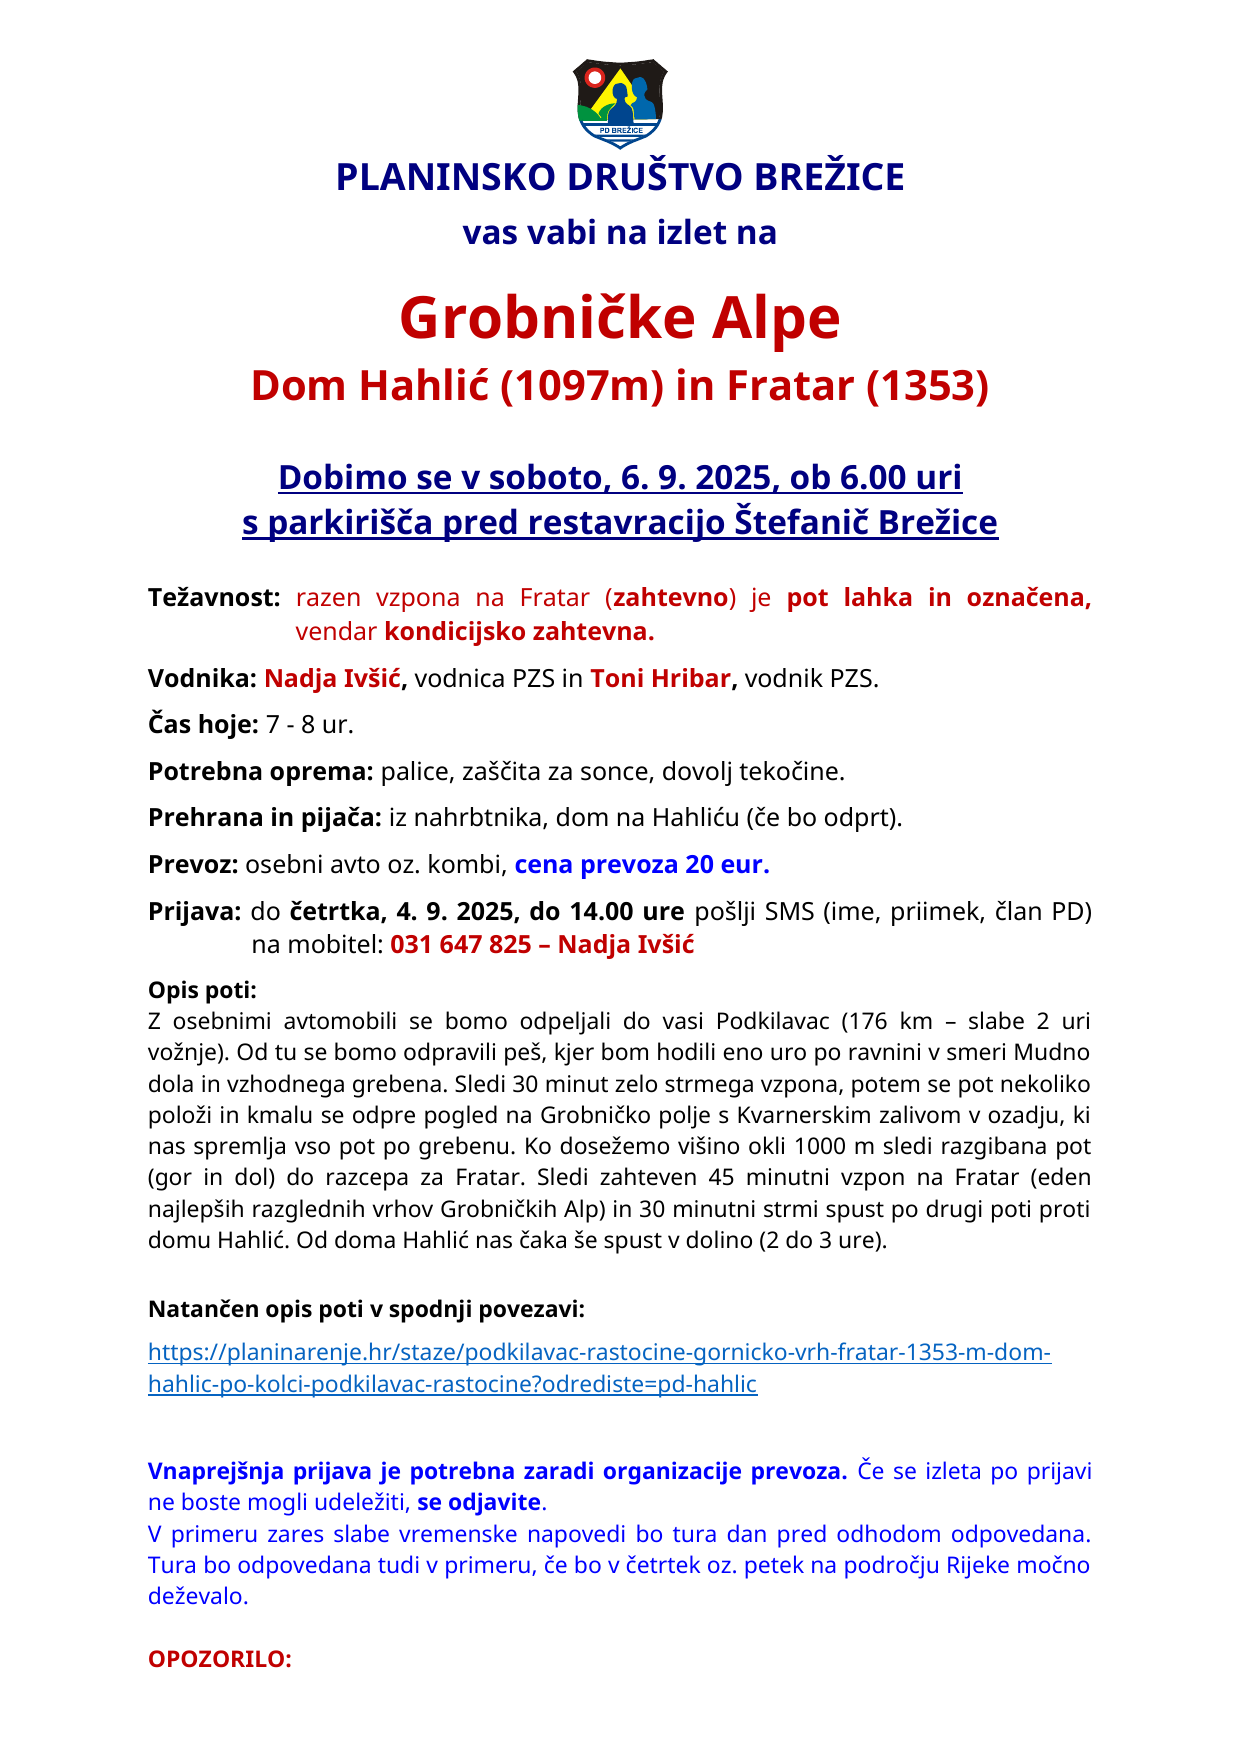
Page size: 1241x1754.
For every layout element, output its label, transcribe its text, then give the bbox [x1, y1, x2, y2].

text Dom Hahlić (1097m) in Fratar (1353) [148, 356, 1093, 413]
text Vnaprejšnja prijava je potrebna zaradi organizacije prevoza. Če se izleta po prijavi ne boste mogli udeležiti, se odjavite. [148, 1455, 1093, 1517]
text Dobimo se v soboto, 6. 9. 2025, ob 6.00 uri [148, 454, 1093, 499]
text Prevoz: osebni avto oz. kombi, cena prevoza 20 eur. [148, 847, 1093, 881]
text https://planinarenje.hr/staze/podkilavac-rastocine-gornicko-vrh-fratar-1353-m-dom-hahlic-po-kolci-podkilavac-rastocine?odrediste=pd-hahlic [148, 1336, 1093, 1399]
text Z osebnimi avtomobili se bomo odpeljali do vasi Podkilavac (176 km – slabe 2 uri vožnje). Od tu se bomo odpravili peš, kjer bom hodili eno uro po ravnini v smeri Mudno dola in vzhodnega grebena. Sledi 30 minut zelo strmega vzpona, potem se pot nekoliko položi in kmalu se odpre pogled na Grobničko polje s Kvarnerskim zalivom v ozadju, ki nas spremlja vso pot po grebenu. Ko dosežemo višino okli 1000 m sledi razgibana pot (gor in dol) do razcepa za Fratar. Sledi zahteven 45 minutni vzpon na Fratar (eden najlepših razglednih vrhov Grobničkih Alp) in 30 minutni strmi spust po drugi poti proti domu Hahlić. Od doma Hahlić nas čaka še spust v dolino (2 do 3 ure). [148, 1005, 1093, 1255]
subtitle PLANINSKO DRUŠTVO BREŽICE [148, 150, 1093, 201]
text Potrebna oprema: palice, zaščita za sonce, dovolj tekočine. [148, 753, 1093, 787]
text V primeru zares slabe vremenske napovedi bo tura dan pred odhodom odpovedana. Tura bo odpovedana tudi v primeru, če bo v četrtek oz. petek na področju Rijeke močno deževalo. [148, 1517, 1093, 1611]
text Prijava: do četrtka, 4. 9. 2025, do 14.00 ure pošlji SMS (ime, priimek, član PD) na mobitel: 031 647 825 – Nadja Ivšić [148, 893, 1093, 961]
text s parkirišča pred restavracijo Štefanič Brežice [148, 499, 1093, 544]
text Težavnost: razen vzpona na Fratar (zahtevno) je pot lahka in označena, vendar kondicijsko zahtevna. [148, 580, 1093, 648]
text Vodnika: Nadja Ivšić, vodnica PZS in Toni Hribar, vodnik PZS. [148, 660, 1093, 694]
text Natančen opis poti v spodnji povezavi: [148, 1292, 1093, 1324]
text Grobničke Alpe [148, 277, 1093, 356]
text Čas hoje: 7 - 8 ur. [148, 707, 1093, 741]
text Prehrana in pijača: iz nahrbtnika, dom na Hahliću (če bo odprt). [148, 800, 1093, 834]
text OPOZORILO: [148, 1642, 1093, 1674]
text Opis poti: [148, 974, 1093, 1005]
subtitle vas vabi na izlet na [148, 208, 1093, 254]
